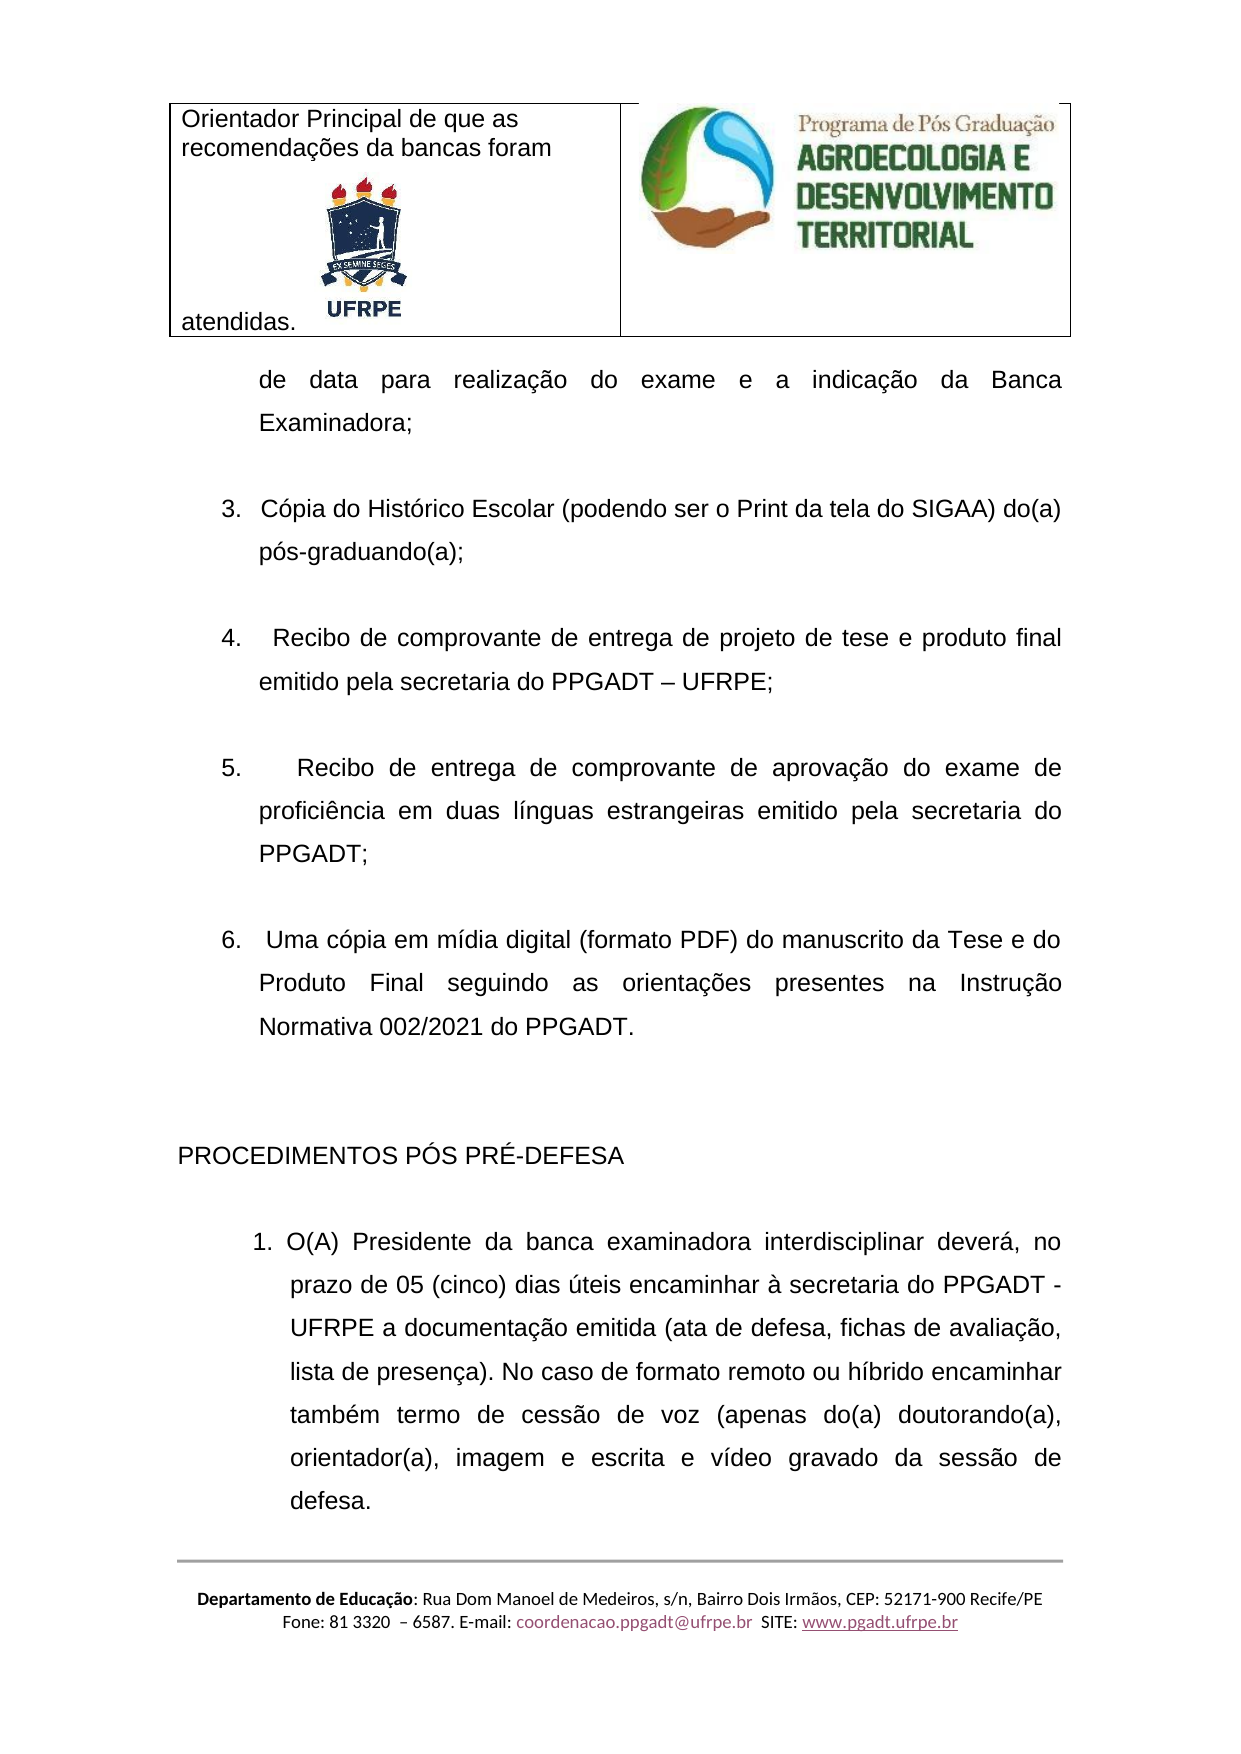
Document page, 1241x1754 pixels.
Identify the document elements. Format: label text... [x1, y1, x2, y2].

text 4. Recibo de comprovante de entrega de projeto de tese e produto final emitido pela secretaria do PPGADT – UFRPE; [221, 623, 1063, 695]
picture [303, 161, 424, 331]
text 1. O(A) Presidente da banca examinadora interdisciplinar deverá, no prazo de 05 (cinco) dias úteis encaminhar à secretaria do PPGADT - UFRPE a documentação emitida (ata de defesa, fichas de avaliação, lista de presença). No caso de formato remoto ou híbrido encaminhar também termo de cessão de voz (apenas do(a) doutorando(a), orientador(a), imagem e escrita e vídeo gravado da sessão de defesa. [252, 1227, 1063, 1514]
text PROCEDIMENTOS PÓS PRÉ-DEFESA [177, 1141, 1063, 1169]
picture [638, 103, 1060, 254]
text 6. Uma cópia em mídia digital (formato PDF) do manuscrito da Tese e do Produto Final seguindo as orientações presentes na Instrução Normativa 002/2021 do PPGADT. [221, 925, 1063, 1040]
text 5. Recibo de entrega de comprovante de aprovação do exame de proficiência em duas línguas estrangeiras emitido pela secretaria do PPGADT; [221, 753, 1063, 868]
text 3. Cópia do Histórico Escolar (podendo ser o Print da tela do SIGAA) do(a) pós-graduando(a); [221, 494, 1063, 566]
